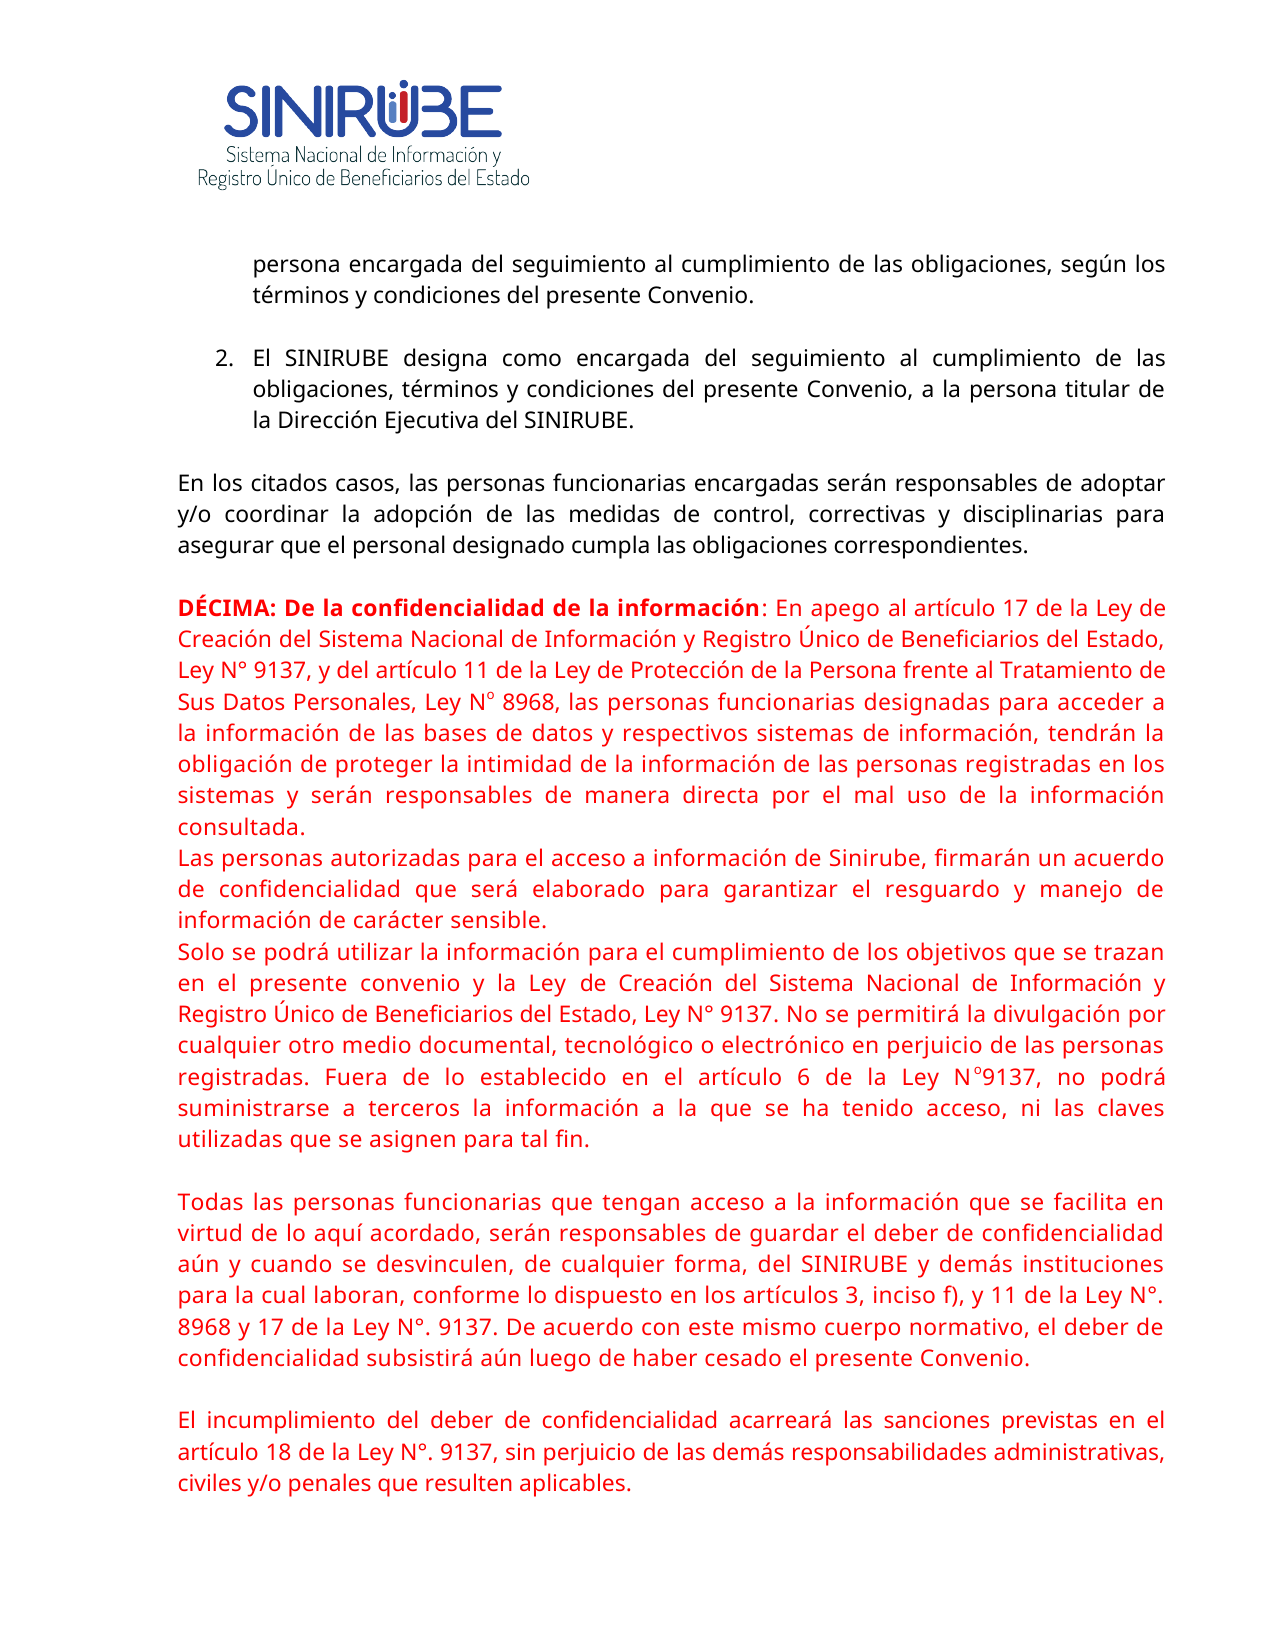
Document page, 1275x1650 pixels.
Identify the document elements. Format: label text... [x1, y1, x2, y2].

text DÉCIMA: De la confidencialidad de la información: En apego al artículo 17 de la Ley de Creación del Sistema Nacional de Información y Registro Único de Beneficiarios del Estado, Ley N° 9137, y del artículo 11 de la Ley de Protección de la Persona frente al Tratamiento de Sus Datos Personales, Ley No 8968, las personas funcionarias designadas para acceder a la información de las bases de datos y respectivos sistemas de información, tendrán la obligación de proteger la intimidad de la información de las personas registradas en los sistemas y serán responsables de manera directa por el mal uso de la información consultada. [177, 592, 1167, 842]
text Las personas autorizadas para el acceso a información de Sinirube, firmarán un acuerdo de confidencialidad que será elaborado para garantizar el resguardo y manejo de información de carácter sensible. [177, 842, 1167, 935]
text El incumplimiento del deber de confidencialidad acarreará las sanciones previstas en el artículo 18 de la Ley N°. 9137, sin perjuicio de las demás responsabilidades administrativas, civiles y/o penales que resulten aplicables. [177, 1404, 1167, 1498]
text Solo se podrá utilizar la información para el cumplimiento de los objetivos que se trazan en el presente convenio y la Ley de Creación del Sistema Nacional de Información y Registro Único de Beneficiarios del Estado, Ley N° 9137. No se permitirá la divulgación por cualquier otro medio documental, tecnológico o electrónico en perjuicio de las personas registradas. Fuera de lo establecido en el artículo 6 de la Ley No9137, no podrá suministrarse a terceros la información a la que se ha tenido acceso, ni las claves utilizadas que se asignen para tal fin. [177, 935, 1167, 1154]
text Todas las personas funcionarias que tengan acceso a la información que se facilita en virtud de lo aquí acordado, serán responsables de guardar el deber de confidencialidad aún y cuando se desvinculen, de cualquier forma, del SINIRUBE y demás instituciones para la cual laboran, conforme lo dispuesto en los artículos 3, inciso f), y 11 de la Ley N°. 8968 y 17 de la Ley N°. 9137. De acuerdo con este mismo cuerpo normativo, el deber de confidencialidad subsistirá aún luego de haber cesado el presente Convenio. [177, 1185, 1167, 1373]
picture [176, 73, 551, 196]
list El SINIRUBE designa como encargada del seguimiento al cumplimiento de las obligaciones, términos y condiciones del presente Convenio, a la persona titular de la Dirección Ejecutiva del SINIRUBE. [215, 342, 1167, 435]
text En los citados casos, las personas funcionarias encargadas serán responsables de adoptar y/o coordinar la adopción de las medidas de control, correctivas y disciplinarias para asegurar que el personal designado cumpla las obligaciones correspondientes. [177, 467, 1167, 560]
